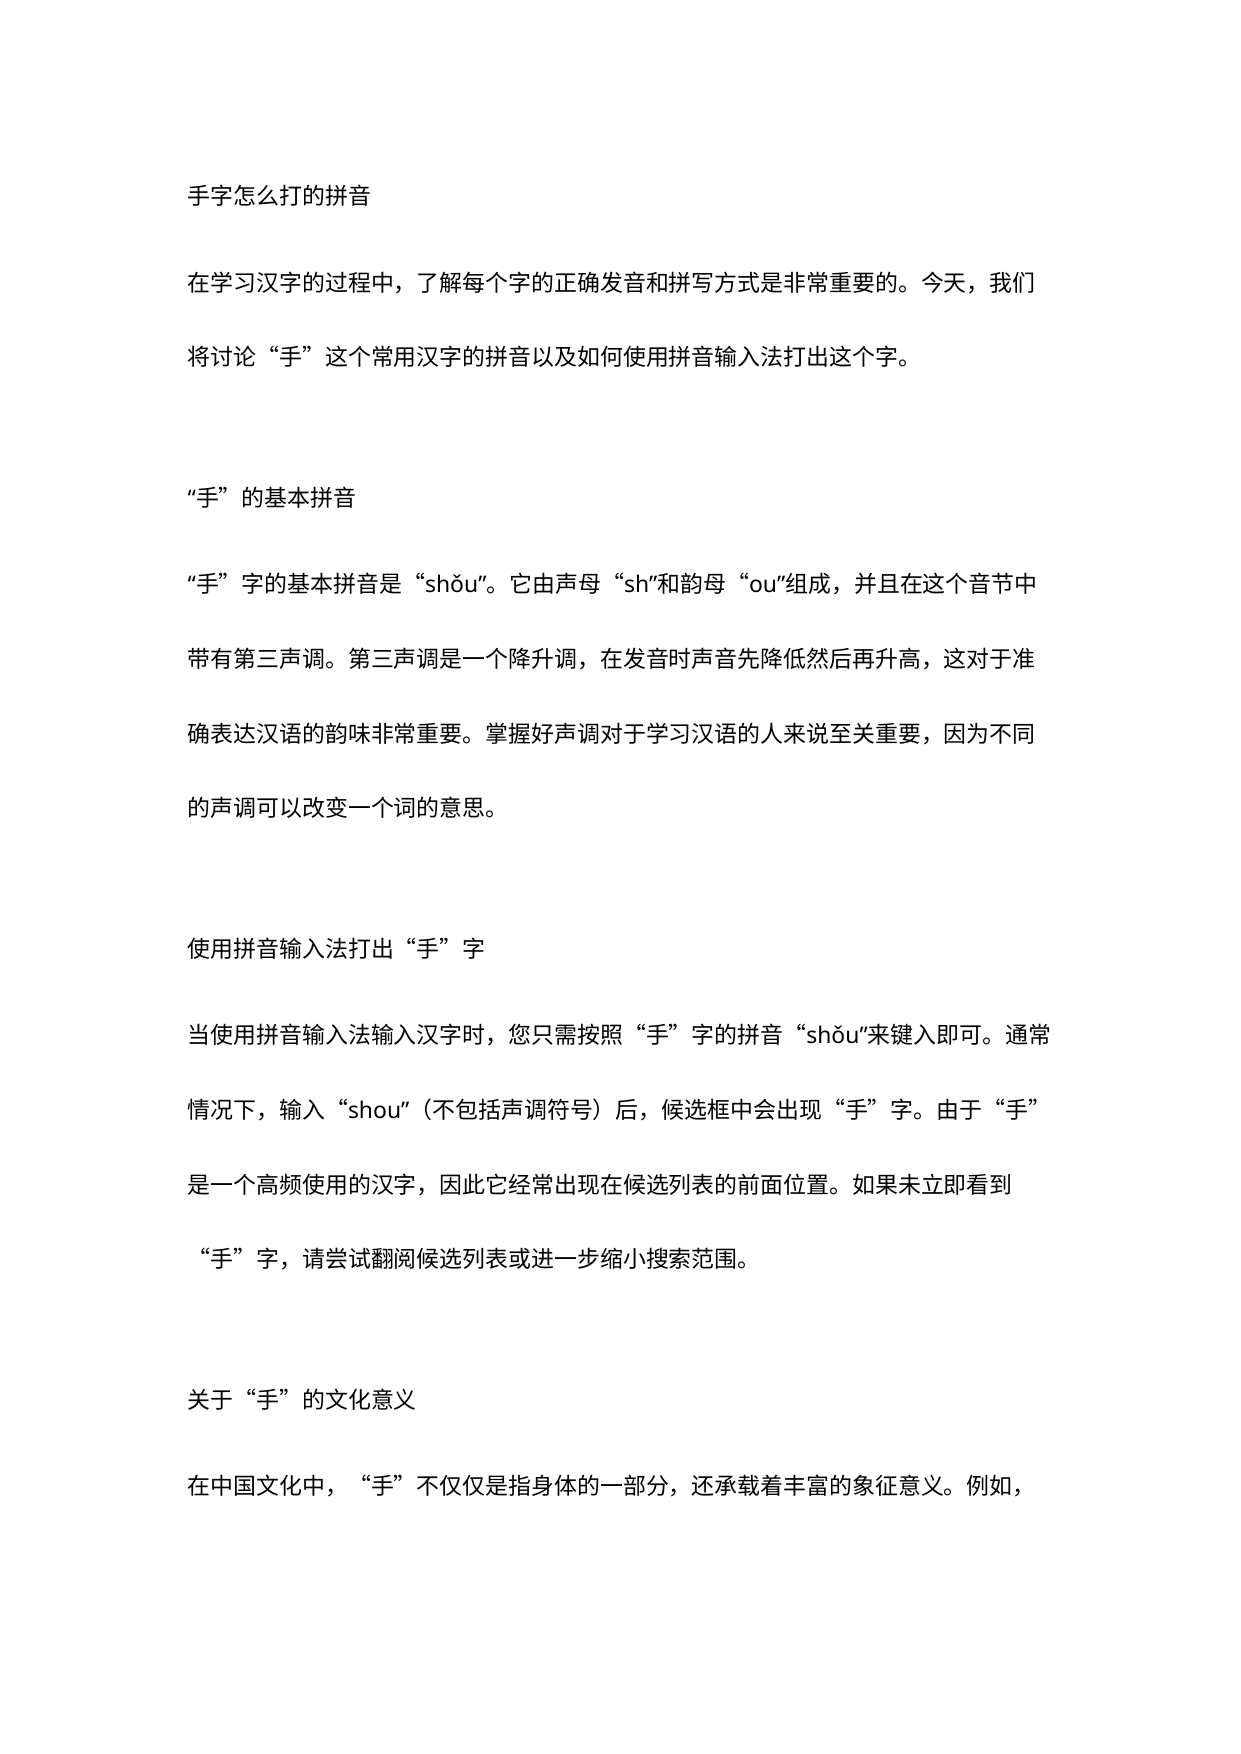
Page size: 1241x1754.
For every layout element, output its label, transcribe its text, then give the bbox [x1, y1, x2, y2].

text 使用拼音输入法打出“手”字 [187, 915, 1053, 980]
text “手”字的基本拼音是“shǒu”。它由声母“sh”和韵母“ou”组成，并且在这个音节中带有第三声调。第三声调是一个降升调，在发音时声音先降低然后再升高，这对于准确表达汉语的韵味非常重要。掌握好声调对于学习汉语的人来说至关重要，因为不同的声调可以改变一个词的意思。 [187, 550, 1053, 839]
text 在学习汉字的过程中，了解每个字的正确发音和拼写方式是非常重要的。今天，我们将讨论“手”这个常用汉字的拼音以及如何使用拼音输入法打出这个字。 [187, 248, 1053, 388]
text 当使用拼音输入法输入汉字时，您只需按照“手”字的拼音“shǒu”来键入即可。通常情况下，输入“shou”（不包括声调符号）后，候选框中会出现“手”字。由于“手”是一个高频使用的汉字，因此它经常出现在候选列表的前面位置。如果未立即看到“手”字，请尝试翻阅候选列表或进一步缩小搜索范围。 [187, 1001, 1053, 1290]
text 手字怎么打的拼音 [187, 162, 1053, 227]
text “手”的基本拼音 [187, 464, 1053, 529]
text 关于“手”的文化意义 [187, 1366, 1053, 1431]
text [187, 1452, 1053, 1517]
